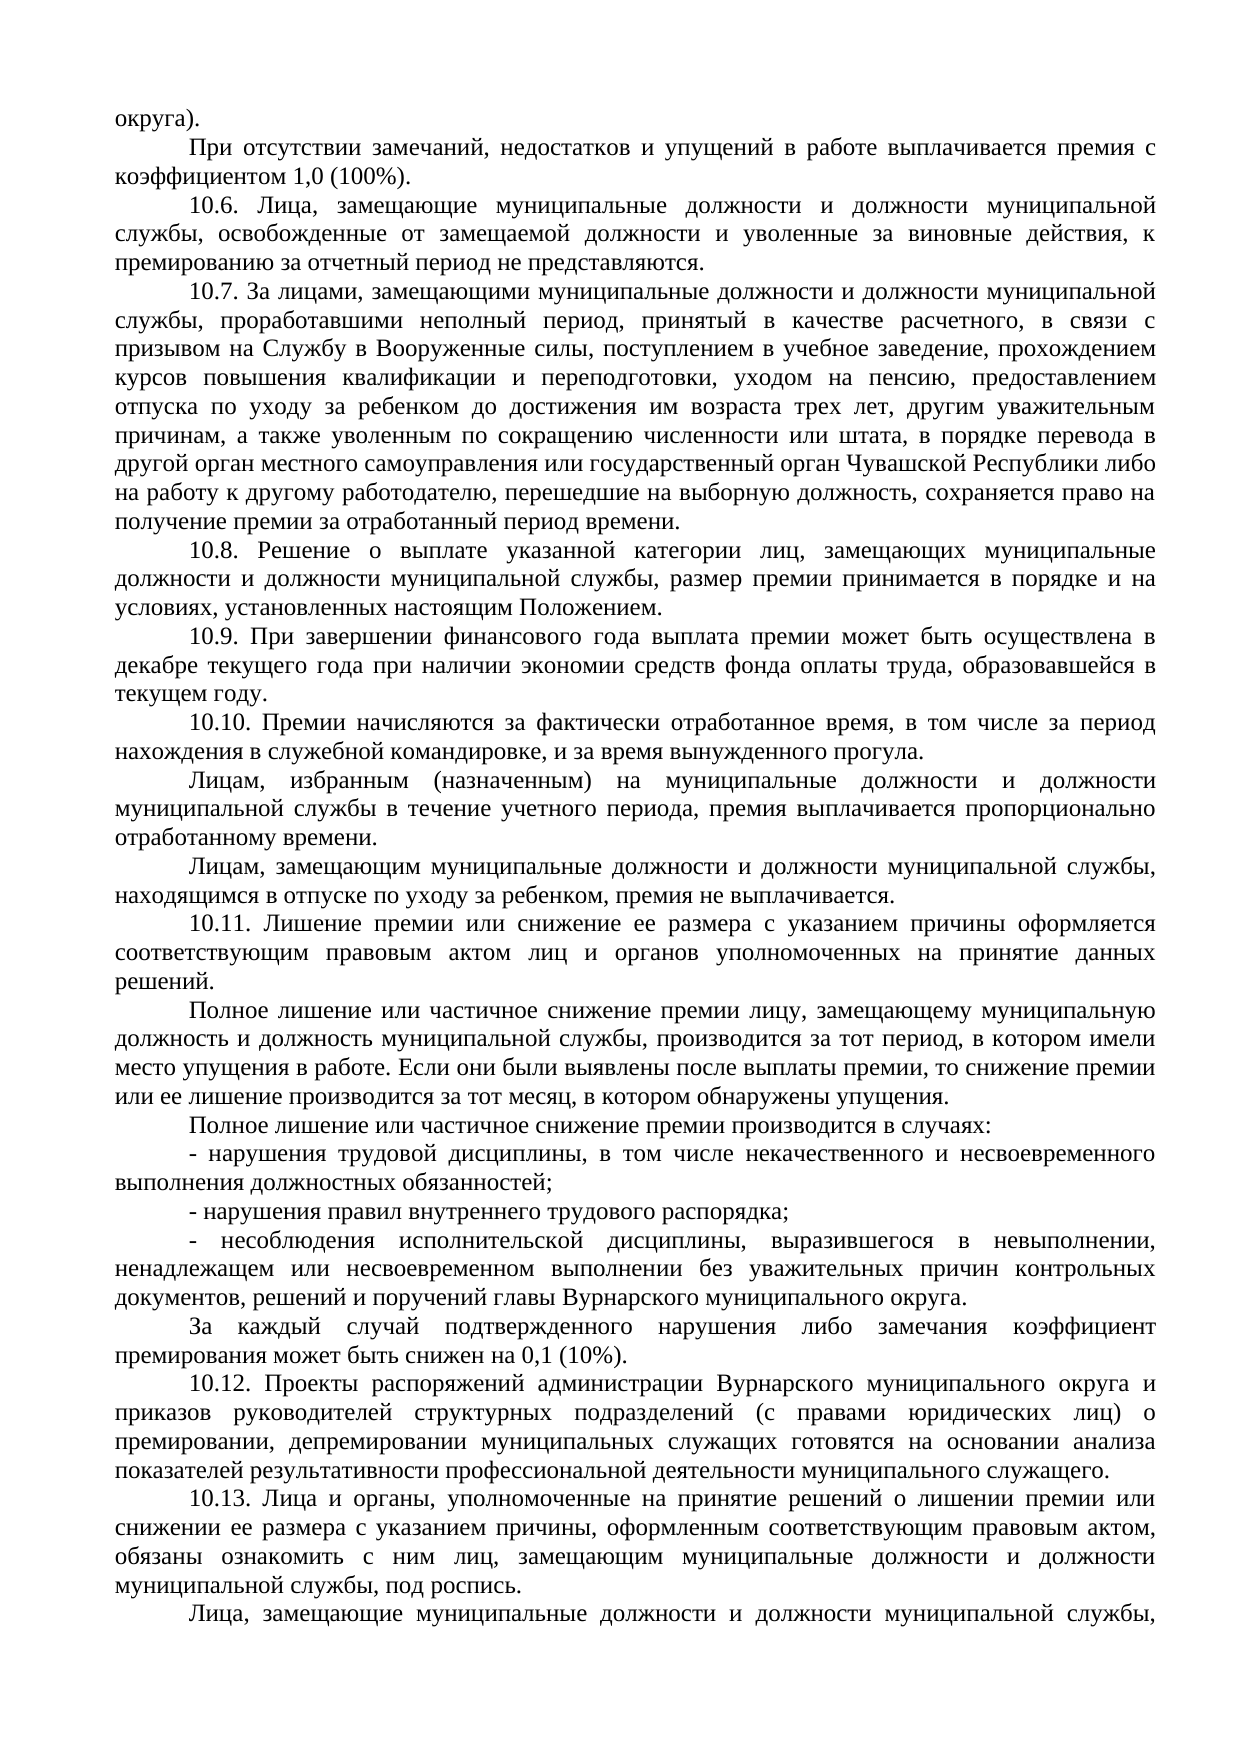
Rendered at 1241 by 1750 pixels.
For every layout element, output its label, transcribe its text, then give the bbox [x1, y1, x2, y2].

text 10.7. За лицами, замещающими муниципальные должности и должности муниципальной службы, проработавшими неполный период, принятый в качестве расчетного, в связи с призывом на Службу в Вооруженные силы, поступлением в учебное заведение, прохождением курсов повышения квалификации и переподготовки, уходом на пенсию, предоставлением отпуска по уходу за ребенком до достижения им возраста трех лет, другим уважительным причинам, а также уволенным по сокращению численности или штата, в порядке перевода в другой орган местного самоуправления или государственный орган Чувашской Республики либо на работу к другому работодателю, перешедшие на выборную должность, сохраняется право на получение премии за отработанный период времени. [114, 276, 1157, 535]
text 10.13. Лица и органы, уполномоченные на принятие решений о лишении премии или снижении ее размера с указанием причины, оформленным соответствующим правовым актом, обязаны ознакомить с ним лиц, замещающим муниципальные должности и должности муниципальной службы, под роспись. [114, 1483, 1157, 1598]
text 10.9. При завершении финансового года выплата премии может быть осуществлена в декабре текущего года при наличии экономии средств фонда оплаты труда, образовавшейся в текущем году. [114, 621, 1157, 707]
text - нарушения правил внутреннего трудового распорядка; [114, 1196, 1157, 1225]
text За каждый случай подтвержденного нарушения либо замечания коэффициент премирования может быть снижен на 0,1 (10%). [114, 1311, 1157, 1368]
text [114, 103, 1157, 132]
text 10.12. Проекты распоряжений администрации Вурнарского муниципального округа и приказов руководителей структурных подразделений (с правами юридических лиц) о премировании, депремировании муниципальных служащих готовятся на основании анализа показателей результативности профессиональной деятельности муниципального служащего. [114, 1368, 1157, 1483]
text 10.8. Решение о выплате указанной категории лиц, замещающих муниципальные должности и должности муниципальной службы, размер премии принимается в порядке и на условиях, установленных настоящим Положением. [114, 535, 1157, 621]
text Полное лишение или частичное снижение премии производится в случаях: [114, 1110, 1157, 1138]
text При отсутствии замечаний, недостатков и упущений в работе выплачивается премия с коэффициентом 1,0 (100%). [114, 132, 1157, 190]
text 10.6. Лица, замещающие муниципальные должности и должности муниципальной службы, освобожденные от замещаемой должности и уволенные за виновные действия, к премированию за отчетный период не представляются. [114, 190, 1157, 276]
text 10.11. Лишение премии или снижение ее размера с указанием причины оформляется соответствующим правовым актом лиц и органов уполномоченных на принятие данных решений. [114, 908, 1157, 995]
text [114, 1598, 1157, 1627]
text - несоблюдения исполнительской дисциплины, выразившегося в невыполнении, ненадлежащем или несвоевременном выполнении без уважительных причин контрольных документов, решений и поручений главы Вурнарского муниципального округа. [114, 1225, 1157, 1311]
text Полное лишение или частичное снижение премии лицу, замещающему муниципальную должность и должность муниципальной службы, производится за тот период, в котором имели место упущения в работе. Если они были выявлены после выплаты премии, то снижение премии или ее лишение производится за тот месяц, в котором обнаружены упущения. [114, 995, 1157, 1110]
text Лицам, избранным (назначенным) на муниципальные должности и должности муниципальной службы в течение учетного периода, премия выплачивается пропорционально отработанному времени. [114, 765, 1157, 851]
text 10.10. Премии начисляются за фактически отработанное время, в том числе за период нахождения в служебной командировке, и за время вынужденного прогула. [114, 707, 1157, 765]
text Лицам, замещающим муниципальные должности и должности муниципальной службы, находящимся в отпуске по уходу за ребенком, премия не выплачивается. [114, 851, 1157, 908]
text - нарушения трудовой дисциплины, в том числе некачественного и несвоевременного выполнения должностных обязанностей; [114, 1138, 1157, 1196]
